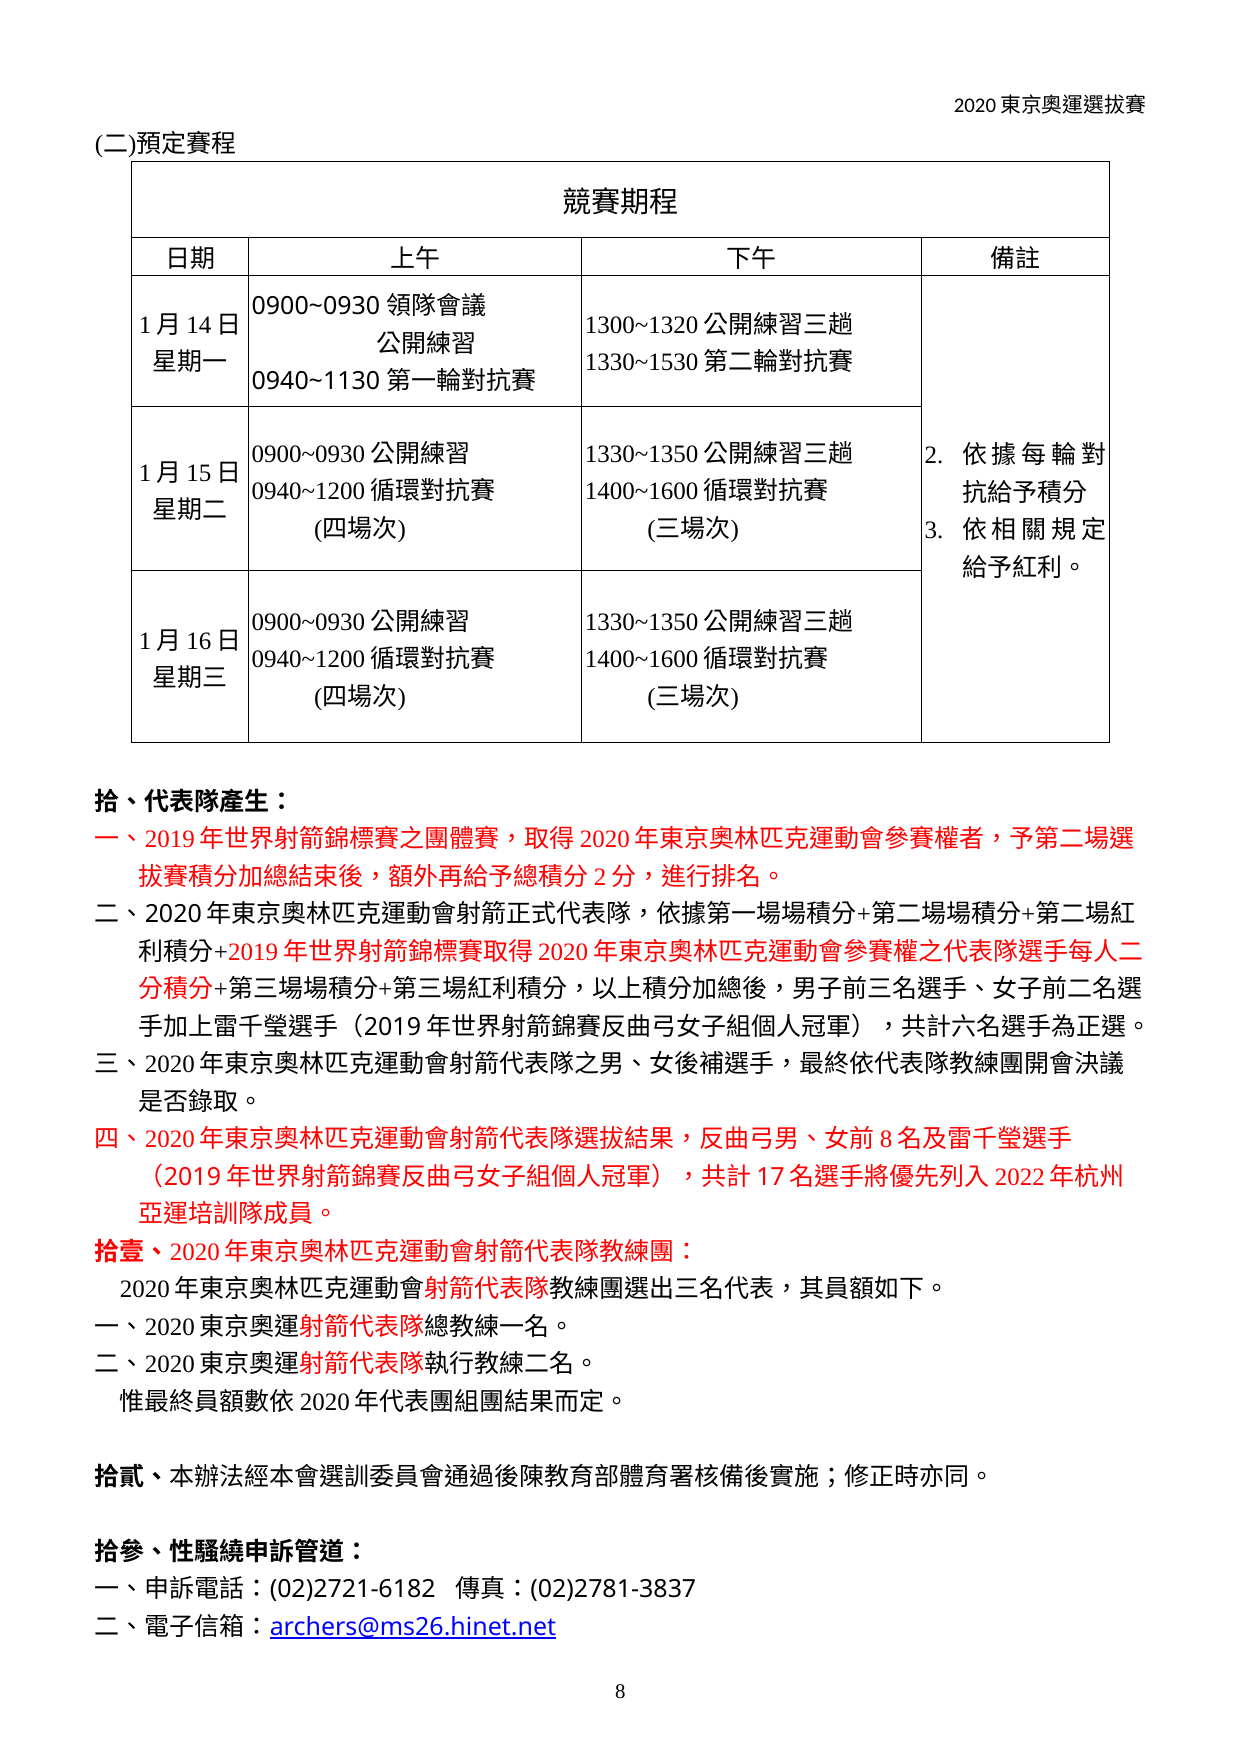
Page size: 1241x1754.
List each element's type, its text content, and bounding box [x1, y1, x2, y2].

table_cell 1300~1320公開練習三趟 1330~1530第二輪對抗賽 [582, 276, 921, 406]
table_cell 1330~1350公開練習三趟 1400~1600循環對抗賽 (三場次) [582, 407, 921, 570]
table_cell 0900~0930公開練習 0940~1200循環對抗賽 (四場次) [249, 407, 581, 570]
text 拾參、性騷繞申訴管道： [94, 1531, 1146, 1568]
text 三、2020年東京奧林匹克運動會射箭代表隊之男、女後補選手，最終依代表隊教練團開會決議是否錄取。 [94, 1043, 1146, 1118]
table_cell 上午 [249, 238, 581, 275]
text 一、2019年世界射箭錦標賽之團體賽，取得2020年東京奧林匹克運動會參賽權者，予第二場選拔賽積分加總結束後，額外再給予總積分2分，進行排名。 [94, 818, 1146, 893]
text 一、申訴電話：(02)2721-6182 傳真：(02)2781-3837 [94, 1568, 1146, 1606]
table_cell 備註 [922, 238, 1109, 275]
table_cell 1月14日 星期一 [132, 276, 248, 406]
text 二、2020東京奧運射箭代表隊執行教練二名。 [94, 1343, 1146, 1381]
table_cell 下午 [582, 238, 921, 275]
table_cell 依據每輪對抗給予積分 依相關規定給予紅利。 [922, 276, 1109, 742]
table_cell 0900~0930公開練習 0940~1200循環對抗賽 (四場次) [249, 571, 581, 742]
table_cell 日期 [132, 238, 248, 275]
text 2020年東京奧林匹克運動會射箭代表隊教練團選出三名代表，其員額如下。 [94, 1268, 1146, 1306]
table_cell 1330~1350公開練習三趟 1400~1600循環對抗賽 (三場次) [582, 571, 921, 742]
table_cell 0900~0930 領隊會議 公開練習 0940~1130 第一輪對抗賽 [249, 276, 581, 406]
text 四、2020年東京奧林匹克運動會射箭代表隊選拔結果，反曲弓男、女前8名及雷千瑩選手（2019年世界射箭錦賽反曲弓女子組個人冠軍），共計17名選手將優先列入2022年杭州亞運培訓隊成員。 [94, 1118, 1146, 1231]
text (二)預定賽程 [94, 123, 1146, 161]
text 拾、代表隊產生： [94, 781, 1146, 818]
text 拾貳、本辦法經本會選訓委員會通過後陳教育部體育署核備後實施；修正時亦同。 [94, 1456, 1146, 1493]
text 二、2020年東京奧林匹克運動會射箭正式代表隊，依據第一場場積分+第二場場積分+第二場紅利積分+2019年世界射箭錦標賽取得2020年東京奧林匹克運動會參賽權之代表隊選手每人二分積分+第三場場積分+第三場紅利積分，以上積分加總後，男子前三名選手、女子前二名選手加上雷千瑩選手（2019年世界射箭錦賽反曲弓女子組個人冠軍），共計六名選手為正選。 [94, 893, 1146, 1043]
text 一、2020東京奧運射箭代表隊總教練一名。 [94, 1306, 1146, 1343]
table_cell 1月16日 星期三 [132, 571, 248, 742]
text 惟最終員額數依2020年代表團組團結果而定。 [94, 1381, 1146, 1418]
text 二、電子信箱：archers@ms26.hinet.net [94, 1606, 1146, 1643]
text 拾壹、2020年東京奧林匹克運動會射箭代表隊教練團： [94, 1231, 1146, 1268]
table_header 競賽期程 [132, 162, 1109, 237]
table_cell 1月15日 星期二 [132, 407, 248, 570]
